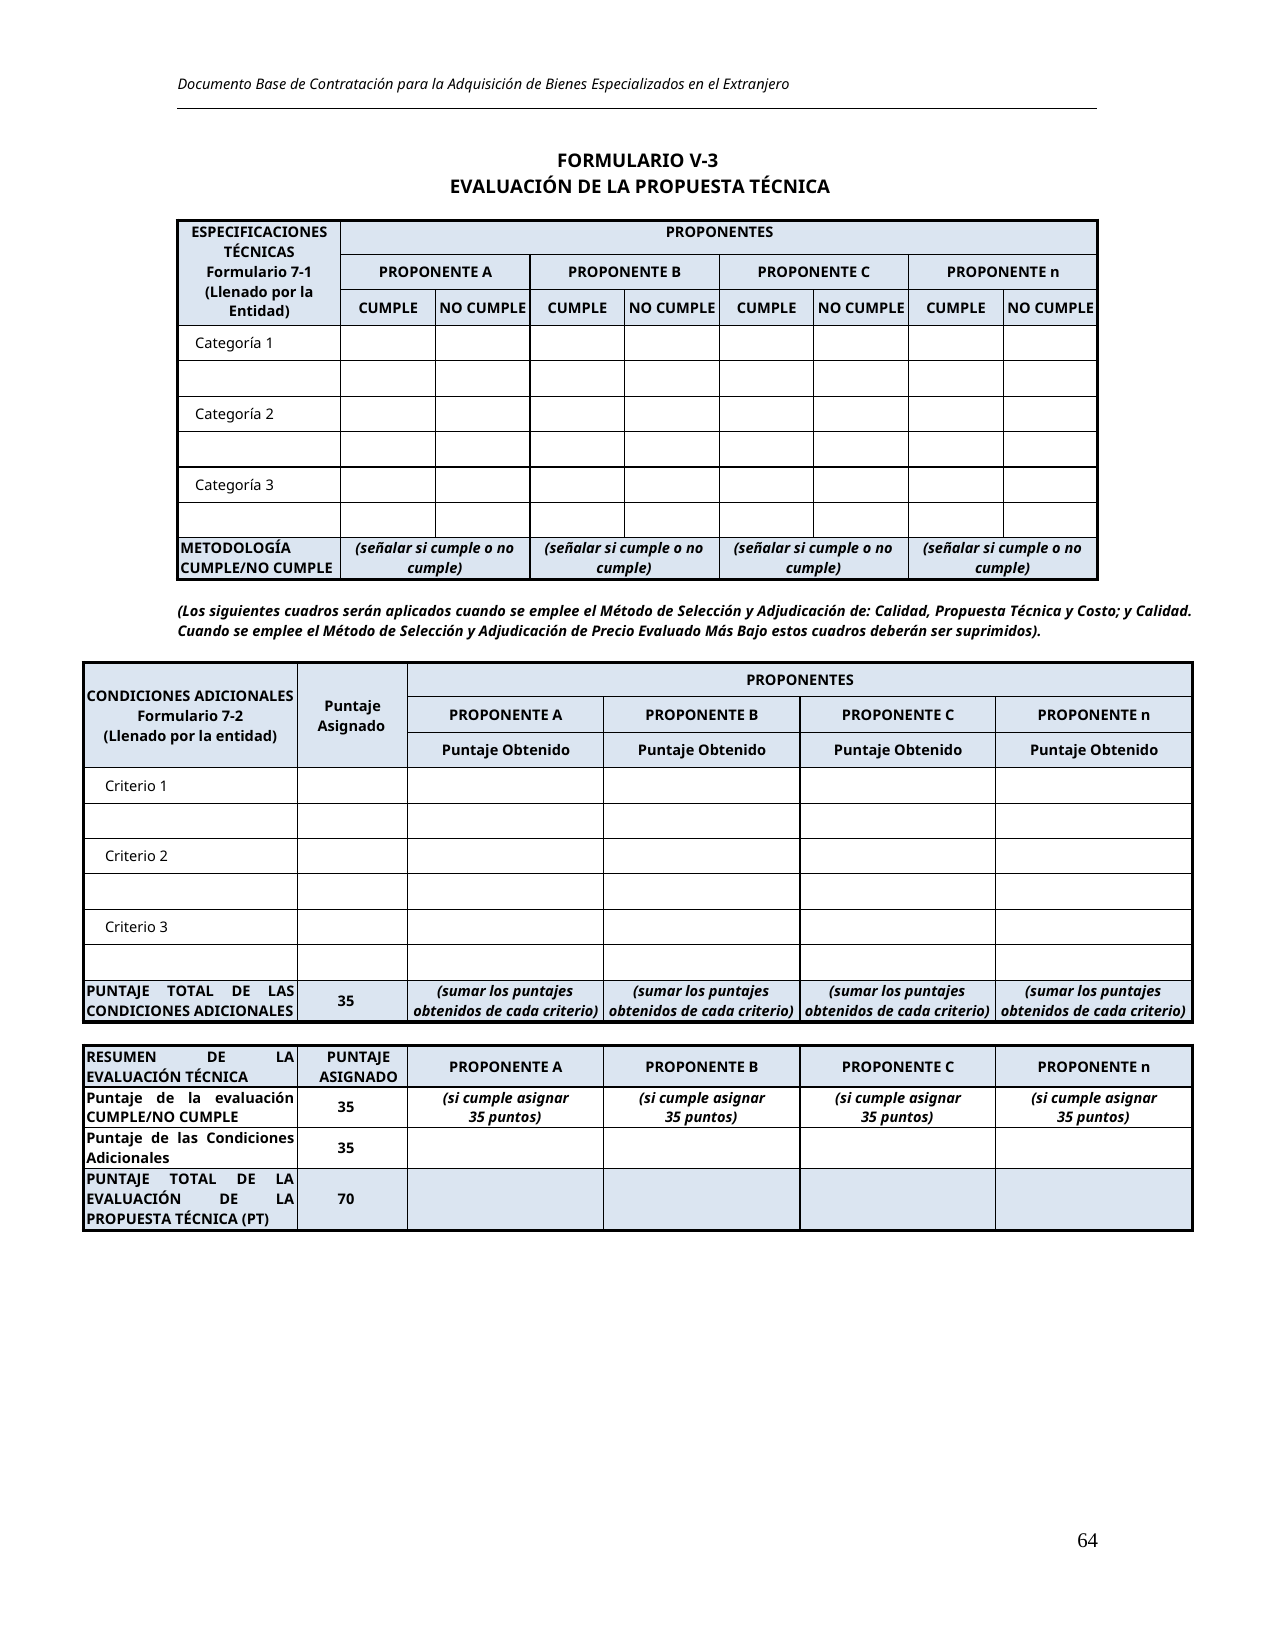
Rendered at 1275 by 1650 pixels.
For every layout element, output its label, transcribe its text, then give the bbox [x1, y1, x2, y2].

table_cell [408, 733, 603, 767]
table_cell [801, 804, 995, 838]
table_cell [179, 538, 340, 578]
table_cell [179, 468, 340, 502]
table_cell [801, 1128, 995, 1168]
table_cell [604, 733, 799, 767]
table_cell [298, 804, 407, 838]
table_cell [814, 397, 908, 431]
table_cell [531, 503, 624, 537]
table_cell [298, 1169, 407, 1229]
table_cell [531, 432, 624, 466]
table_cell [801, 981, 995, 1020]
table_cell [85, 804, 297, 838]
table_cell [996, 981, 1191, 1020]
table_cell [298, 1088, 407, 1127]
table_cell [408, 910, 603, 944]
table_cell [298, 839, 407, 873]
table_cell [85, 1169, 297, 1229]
text FORMULARIO V-3 [177, 148, 1098, 173]
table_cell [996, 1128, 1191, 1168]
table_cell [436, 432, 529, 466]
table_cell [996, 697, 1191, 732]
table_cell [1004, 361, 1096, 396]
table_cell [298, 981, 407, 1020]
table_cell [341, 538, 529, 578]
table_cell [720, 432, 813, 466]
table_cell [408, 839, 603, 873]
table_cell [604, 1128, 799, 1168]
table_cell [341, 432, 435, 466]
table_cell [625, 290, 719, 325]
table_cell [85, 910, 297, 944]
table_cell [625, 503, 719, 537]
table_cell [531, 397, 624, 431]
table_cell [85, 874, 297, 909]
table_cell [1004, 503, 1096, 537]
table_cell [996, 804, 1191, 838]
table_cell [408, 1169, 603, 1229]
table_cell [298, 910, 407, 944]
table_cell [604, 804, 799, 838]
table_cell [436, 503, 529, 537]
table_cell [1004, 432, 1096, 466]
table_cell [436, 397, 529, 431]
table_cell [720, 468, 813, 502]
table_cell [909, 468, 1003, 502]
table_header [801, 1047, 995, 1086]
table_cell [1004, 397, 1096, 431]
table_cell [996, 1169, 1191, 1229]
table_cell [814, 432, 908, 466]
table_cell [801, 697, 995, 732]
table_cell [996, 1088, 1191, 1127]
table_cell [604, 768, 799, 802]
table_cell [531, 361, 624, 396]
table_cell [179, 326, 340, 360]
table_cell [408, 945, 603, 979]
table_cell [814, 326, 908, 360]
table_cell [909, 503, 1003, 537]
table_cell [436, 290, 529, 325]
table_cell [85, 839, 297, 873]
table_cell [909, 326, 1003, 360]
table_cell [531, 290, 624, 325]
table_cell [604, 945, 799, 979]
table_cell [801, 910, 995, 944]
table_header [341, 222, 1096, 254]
text EVALUACIÓN DE LA PROPUESTA TÉCNICA [177, 173, 1098, 199]
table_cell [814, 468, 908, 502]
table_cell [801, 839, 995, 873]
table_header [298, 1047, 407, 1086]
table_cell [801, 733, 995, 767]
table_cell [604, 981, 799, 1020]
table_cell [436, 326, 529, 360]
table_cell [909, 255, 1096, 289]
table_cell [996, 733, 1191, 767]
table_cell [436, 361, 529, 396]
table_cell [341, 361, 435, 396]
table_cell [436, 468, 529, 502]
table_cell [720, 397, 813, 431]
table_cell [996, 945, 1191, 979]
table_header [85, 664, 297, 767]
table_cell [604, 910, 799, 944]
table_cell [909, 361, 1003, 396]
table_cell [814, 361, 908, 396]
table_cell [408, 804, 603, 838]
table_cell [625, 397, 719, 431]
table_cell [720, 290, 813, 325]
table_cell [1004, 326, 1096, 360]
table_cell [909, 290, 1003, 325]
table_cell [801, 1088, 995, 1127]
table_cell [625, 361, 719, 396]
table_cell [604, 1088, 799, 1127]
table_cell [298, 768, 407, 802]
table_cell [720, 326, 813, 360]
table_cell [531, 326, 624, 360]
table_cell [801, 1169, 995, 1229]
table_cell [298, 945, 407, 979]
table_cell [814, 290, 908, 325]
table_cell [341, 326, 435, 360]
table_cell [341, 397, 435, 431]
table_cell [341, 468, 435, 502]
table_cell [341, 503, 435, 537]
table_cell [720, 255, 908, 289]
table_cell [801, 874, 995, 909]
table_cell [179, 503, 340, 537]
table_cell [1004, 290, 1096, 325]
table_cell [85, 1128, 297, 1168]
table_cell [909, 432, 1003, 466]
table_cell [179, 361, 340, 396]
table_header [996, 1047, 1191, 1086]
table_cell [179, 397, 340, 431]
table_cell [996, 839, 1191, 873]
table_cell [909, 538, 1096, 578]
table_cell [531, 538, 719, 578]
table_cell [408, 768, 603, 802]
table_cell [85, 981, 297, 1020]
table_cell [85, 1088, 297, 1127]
text (Los siguientes cuadros serán aplicados cuando se emplee el Método de Selección y Adjudicación de: Calidad, Propuesta Técnica y Costo; y Calidad. Cuando se emplee el Método de Selección y Adjudicación de Precio Evaluado Más Bajo estos cuadros deberán ser suprimidos). [177, 601, 1196, 641]
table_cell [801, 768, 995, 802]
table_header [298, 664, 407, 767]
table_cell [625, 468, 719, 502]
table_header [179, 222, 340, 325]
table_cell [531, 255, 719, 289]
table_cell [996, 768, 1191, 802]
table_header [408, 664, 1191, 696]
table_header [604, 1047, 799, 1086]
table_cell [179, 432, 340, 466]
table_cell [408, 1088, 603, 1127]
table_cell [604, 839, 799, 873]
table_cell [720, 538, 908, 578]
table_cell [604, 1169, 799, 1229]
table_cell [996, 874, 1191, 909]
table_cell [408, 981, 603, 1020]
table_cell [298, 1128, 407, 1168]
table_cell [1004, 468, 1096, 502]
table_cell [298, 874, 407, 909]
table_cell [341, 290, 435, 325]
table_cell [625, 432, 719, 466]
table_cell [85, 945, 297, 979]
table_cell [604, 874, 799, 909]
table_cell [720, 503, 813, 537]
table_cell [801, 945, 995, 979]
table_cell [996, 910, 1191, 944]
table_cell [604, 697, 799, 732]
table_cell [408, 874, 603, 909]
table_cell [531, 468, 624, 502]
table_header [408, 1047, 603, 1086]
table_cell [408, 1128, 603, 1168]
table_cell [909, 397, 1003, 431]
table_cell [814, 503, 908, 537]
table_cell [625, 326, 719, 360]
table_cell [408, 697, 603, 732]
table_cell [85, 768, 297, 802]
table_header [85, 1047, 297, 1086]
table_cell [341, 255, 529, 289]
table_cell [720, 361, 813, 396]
